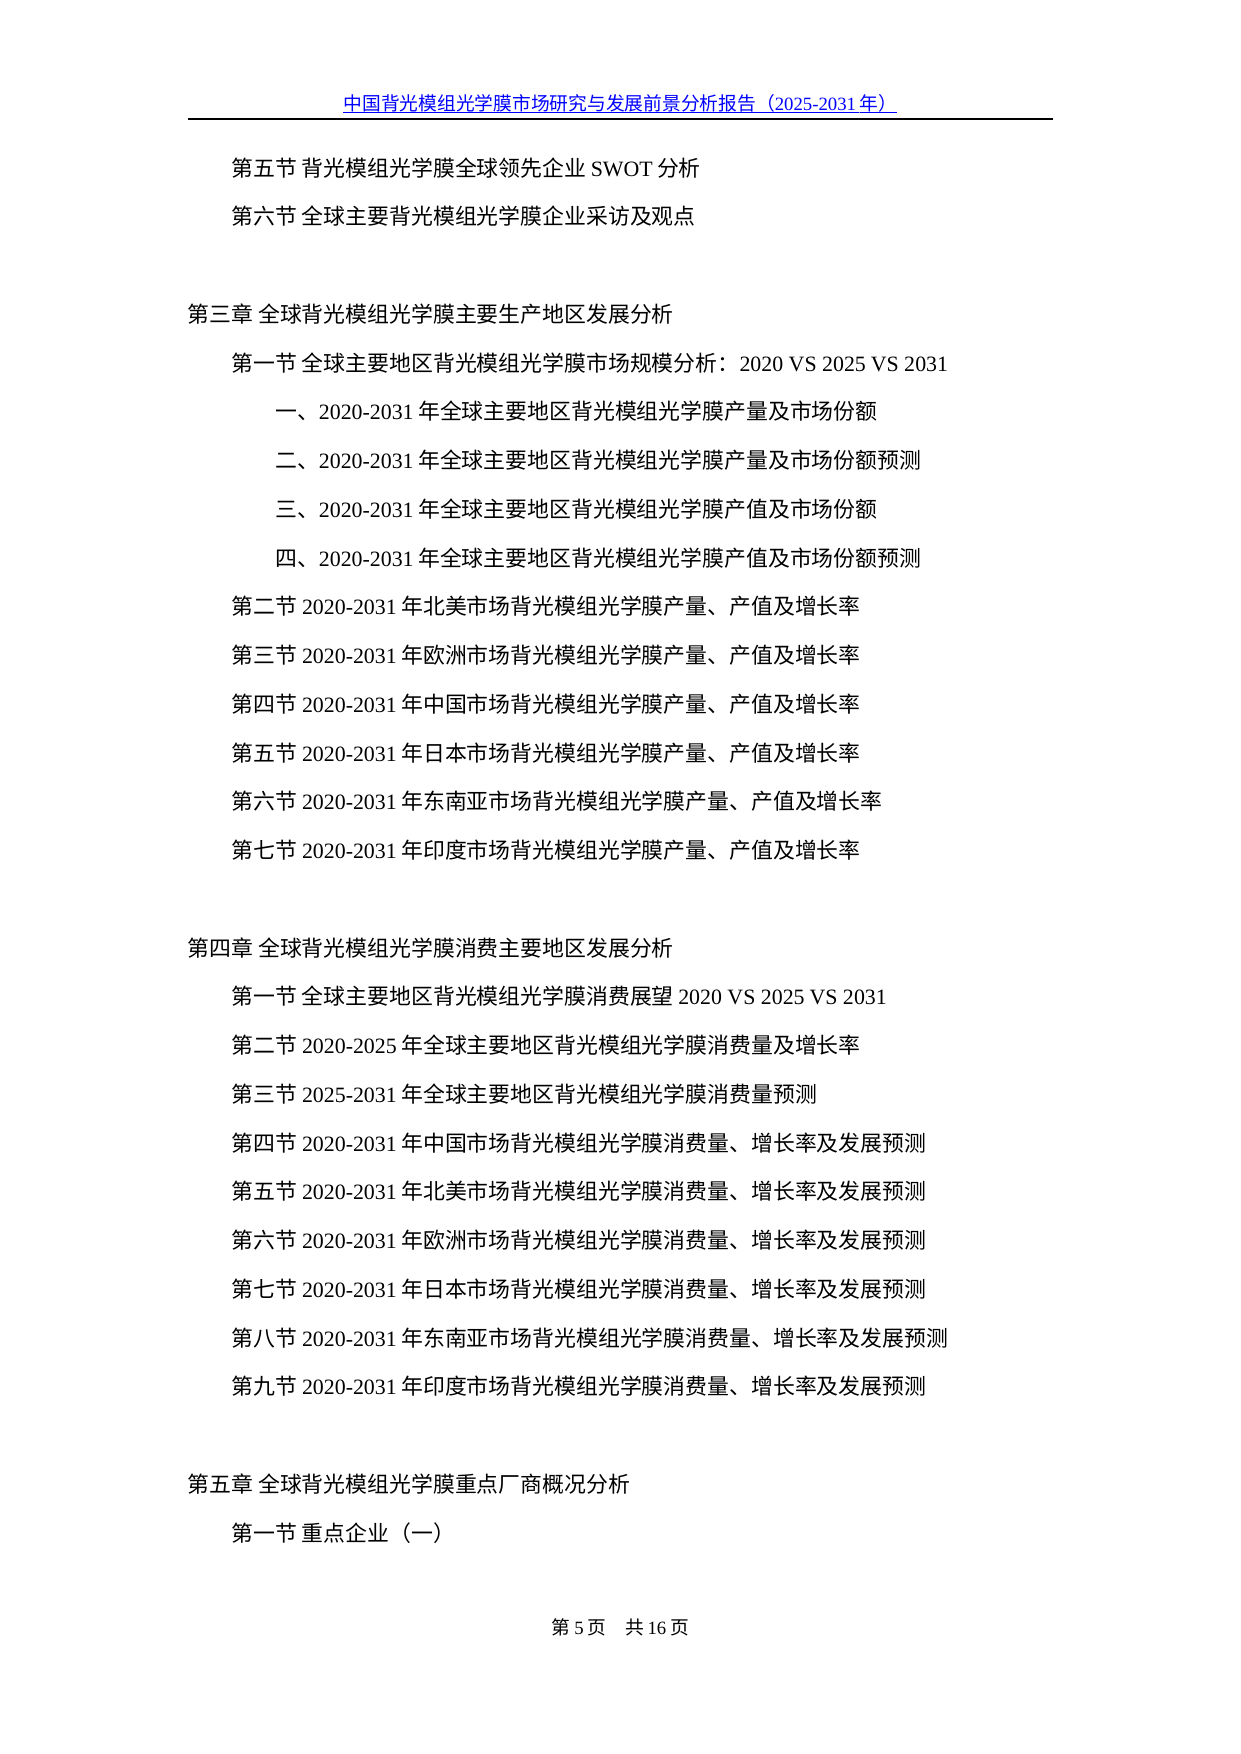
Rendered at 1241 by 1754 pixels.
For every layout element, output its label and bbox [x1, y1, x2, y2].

text [187, 150, 1053, 1548]
